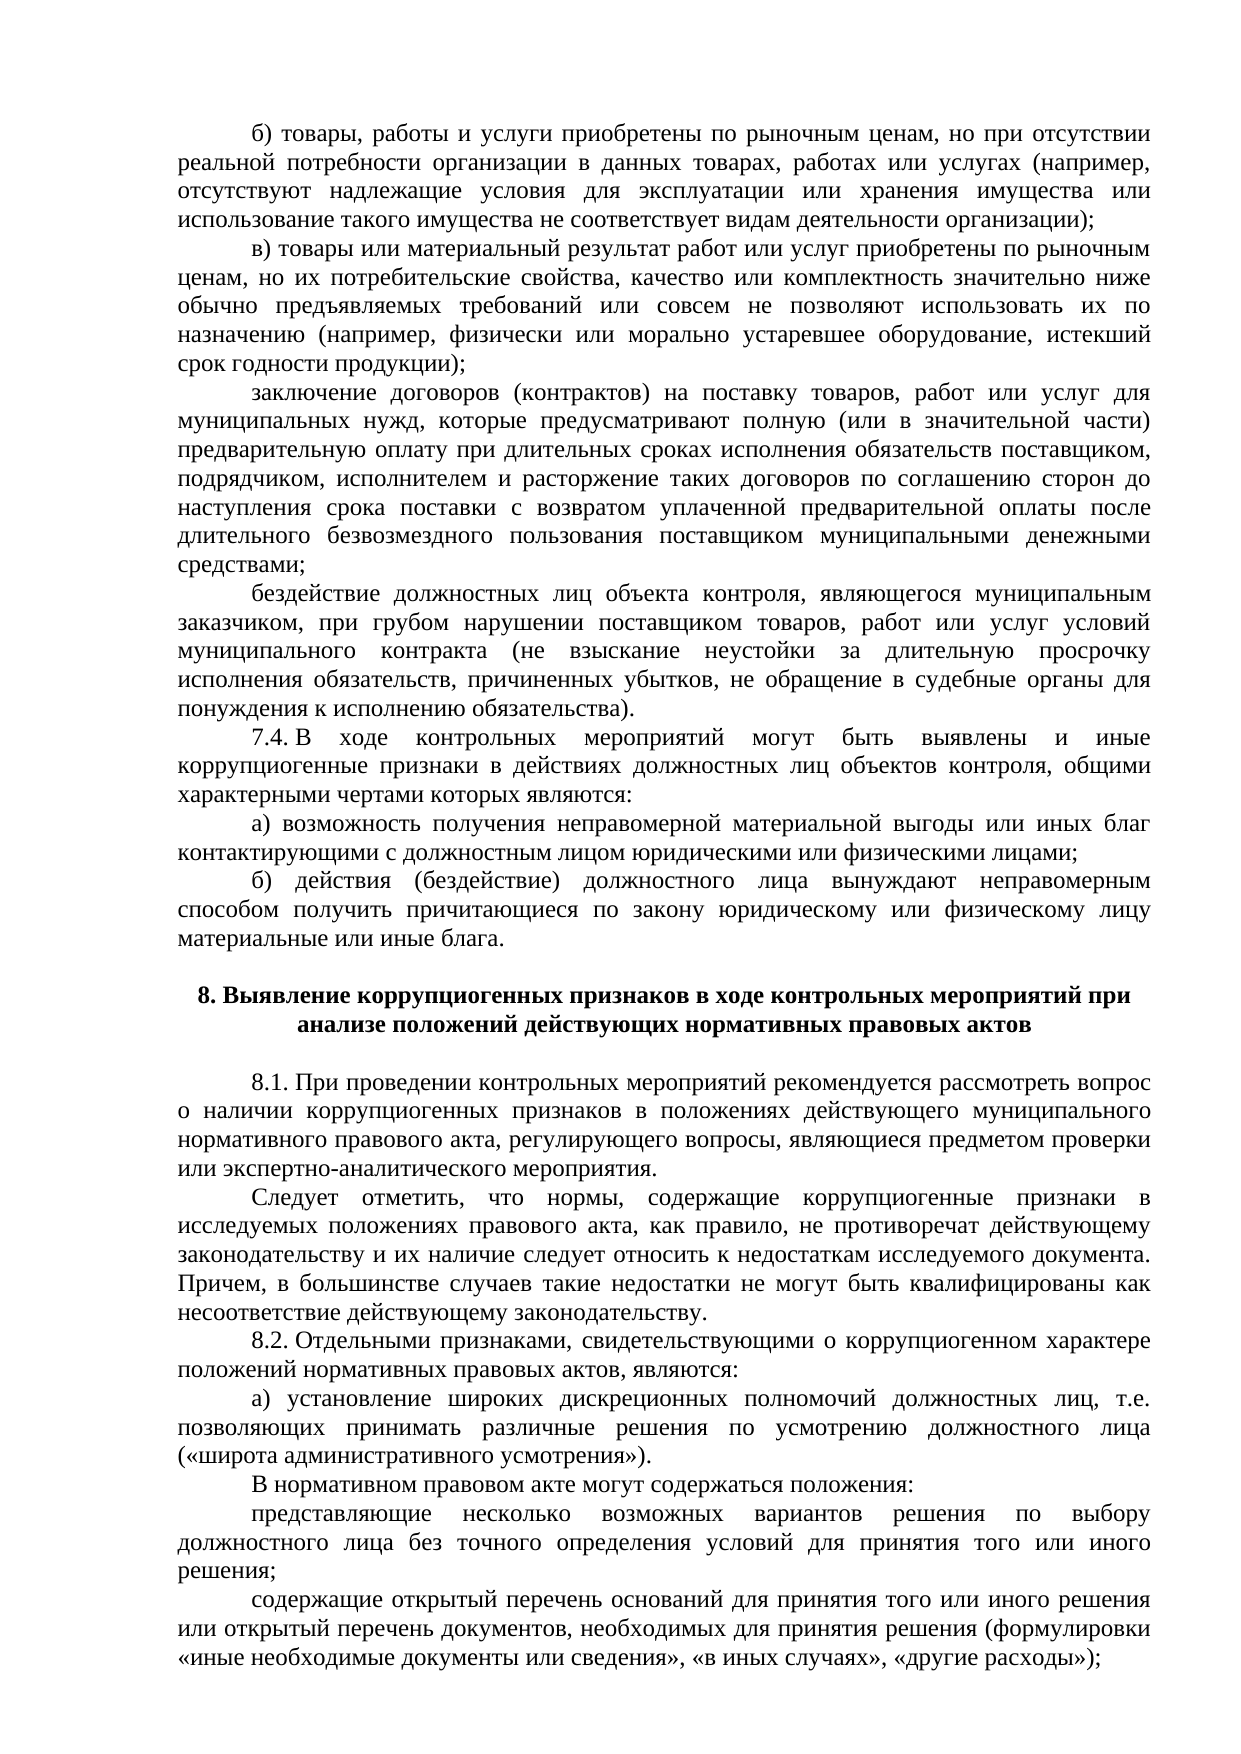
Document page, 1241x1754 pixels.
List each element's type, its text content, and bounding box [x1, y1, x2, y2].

text заключение договоров (контрактов) на поставку товаров, работ или услуг для муниципальных нужд, которые предусматривают полную (или в значительной части) предварительную оплату при длительных сроках исполнения обязательств поставщиком, подрядчиком, исполнителем и расторжение таких договоров по соглашению сторон до наступления срока поставки с возвратом уплаченной предварительной оплаты после длительного безвозмездного пользования поставщиком муниципальными денежными средствами; [177, 377, 1152, 578]
text 8.1. При проведении контрольных мероприятий рекомендуется рассмотреть вопрос о наличии коррупциогенных признаков в положениях действующего муниципального нормативного правового акта, регулирующего вопросы, являющиеся предметом проверки или экспертно-аналитического мероприятия. [177, 1067, 1152, 1182]
text 7.4. В ходе контрольных мероприятий могут быть выявлены и иные коррупциогенные признаки в действиях должностных лиц объектов контроля, общими характерными чертами которых являются: [177, 722, 1152, 808]
text В нормативном правовом акте могут содержаться положения: [177, 1469, 1152, 1498]
text а) установление широких дискреционных полномочий должностных лиц, т.е. позволяющих принимать различные решения по усмотрению должностного лица («широта административного усмотрения»). [177, 1383, 1152, 1469]
text в) товары или материальный результат работ или услуг приобретены по рыночным ценам, но их потребительские свойства, качество или комплектность значительно ниже обычно предъявляемых требований или совсем не позволяют использовать их по назначению (например, физически или морально устаревшее оборудование, истекший срок годности продукции); [177, 233, 1152, 377]
text 8.2. Отдельными признаками, свидетельствующими о коррупциогенном характере положений нормативных правовых актов, являются: [177, 1326, 1152, 1383]
text б) товары, работы и услуги приобретены по рыночным ценам, но при отсутствии реальной потребности организации в данных товарах, работах или услугах (например, отсутствуют надлежащие условия для эксплуатации или хранения имущества или использование такого имущества не соответствует видам деятельности организации); [177, 118, 1152, 233]
text 8. Выявление коррупциогенных признаков в ходе контрольных мероприятий при анализе положений действующих нормативных правовых актов [177, 981, 1152, 1038]
text представляющие несколько возможных вариантов решения по выбору должностного лица без точного определения условий для принятия того или иного решения; [177, 1498, 1152, 1584]
text Следует отметить, что нормы, содержащие коррупциогенные признаки в исследуемых положениях правового акта, как правило, не противоречат действующему законодательству и их наличие следует относить к недостаткам исследуемого документа. Причем, в большинстве случаев такие недостатки не могут быть квалифицированы как несоответствие действующему законодательству. [177, 1182, 1152, 1326]
text содержащие открытый перечень оснований для принятия того или иного решения или открытый перечень документов, необходимых для принятия решения (формулировки «иные необходимые документы или сведения», «в иных случаях», «другие расходы»); [177, 1584, 1152, 1671]
text б) действия (бездействие) должностного лица вынуждают неправомерным способом получить причитающиеся по закону юридическому или физическому лицу материальные или иные блага. [177, 866, 1152, 952]
text бездействие должностных лиц объекта контроля, являющегося муниципальным заказчиком, при грубом нарушении поставщиком товаров, работ или услуг условий муниципального контракта (не взыскание неустойки за длительную просрочку исполнения обязательств, причиненных убытков, не обращение в судебные органы для понуждения к исполнению обязательства). [177, 578, 1152, 722]
text а) возможность получения неправомерной материальной выгоды или иных благ контактирующими с должностным лицом юридическими или физическими лицами; [177, 808, 1152, 866]
